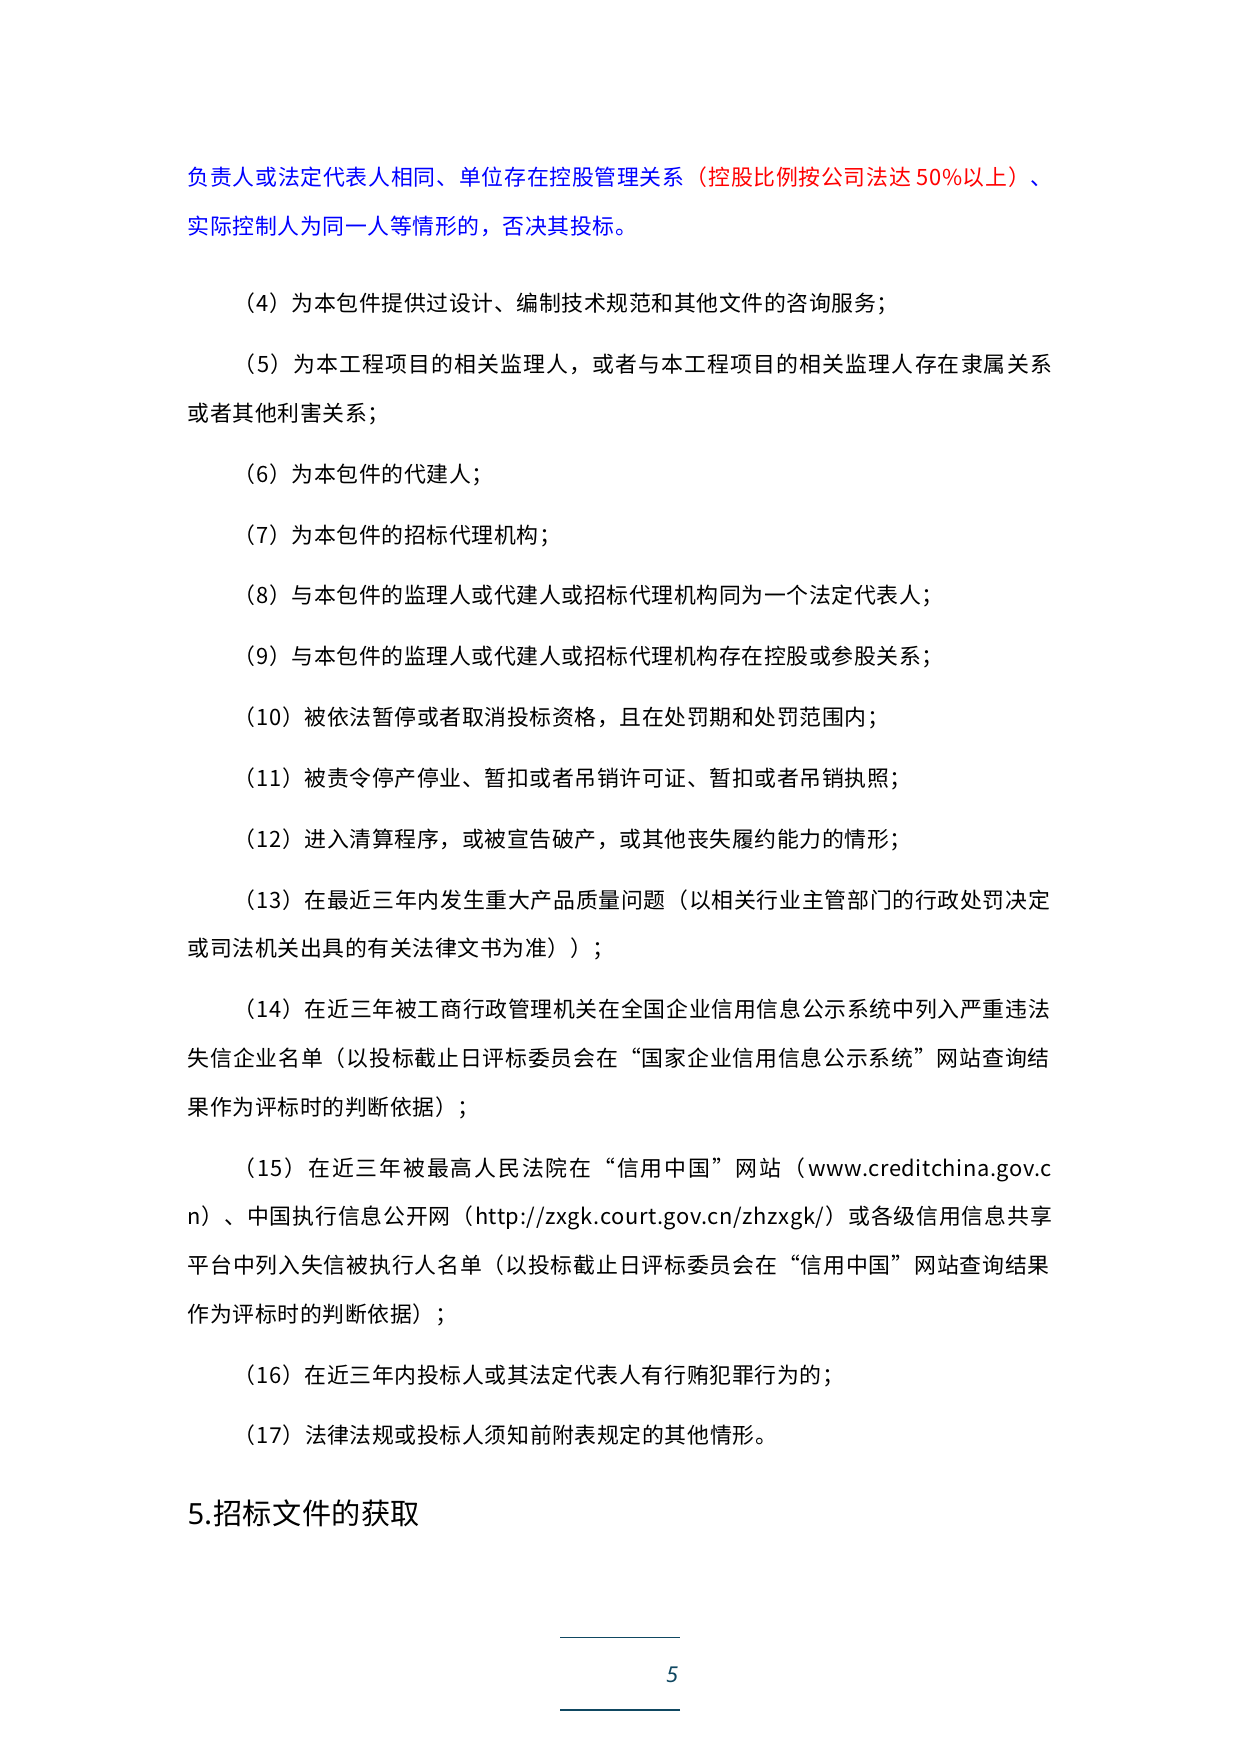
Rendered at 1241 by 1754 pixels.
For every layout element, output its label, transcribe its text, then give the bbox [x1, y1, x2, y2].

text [187, 160, 1053, 241]
text （15）在近三年被最高人民法院在“信用中国”网站（www.creditchina.gov.cn）、中国执行信息公开网（http://zxgk.court.gov.cn/zhzxgk/）或各级信用信息共享平台中列入失信被执行人名单（以投标截止日评标委员会在“信用中国”网站查询结果作为评标时的判断依据）； [187, 1150, 1052, 1329]
text （6）为本包件的代建人； [187, 456, 1052, 489]
text （7）为本包件的招标代理机构； [187, 517, 1052, 550]
text （13）在最近三年内发生重大产品质量问题（以相关行业主管部门的行政处罚决定或司法机关出具的有关法律文书为准））； [187, 882, 1052, 963]
text （12）进入清算程序，或被宣告破产，或其他丧失履约能力的情形； [187, 821, 1052, 854]
text 5.招标文件的获取 [187, 1479, 1053, 1544]
text （8）与本包件的监理人或代建人或招标代理机构同为一个法定代表人； [187, 578, 1052, 611]
text （17）法律法规或投标人须知前附表规定的其他情形。 [187, 1418, 1052, 1451]
text （10）被依法暂停或者取消投标资格，且在处罚期和处罚范围内； [187, 700, 1052, 732]
text （14）在近三年被工商行政管理机关在全国企业信用信息公示系统中列入严重违法失信企业名单（以投标截止日评标委员会在“国家企业信用信息公示系统”网站查询结果作为评标时的判断依据）； [187, 992, 1052, 1122]
text （4）为本包件提供过设计、编制技术规范和其他文件的咨询服务； [187, 286, 1052, 318]
text （16）在近三年内投标人或其法定代表人有行贿犯罪行为的； [187, 1357, 1052, 1390]
text （9）与本包件的监理人或代建人或招标代理机构存在控股或参股关系； [187, 639, 1052, 671]
text （5）为本工程项目的相关监理人，或者与本工程项目的相关监理人存在隶属关系或者其他利害关系； [187, 347, 1052, 428]
text （11）被责令停产停业、暂扣或者吊销许可证、暂扣或者吊销执照； [187, 761, 1052, 793]
